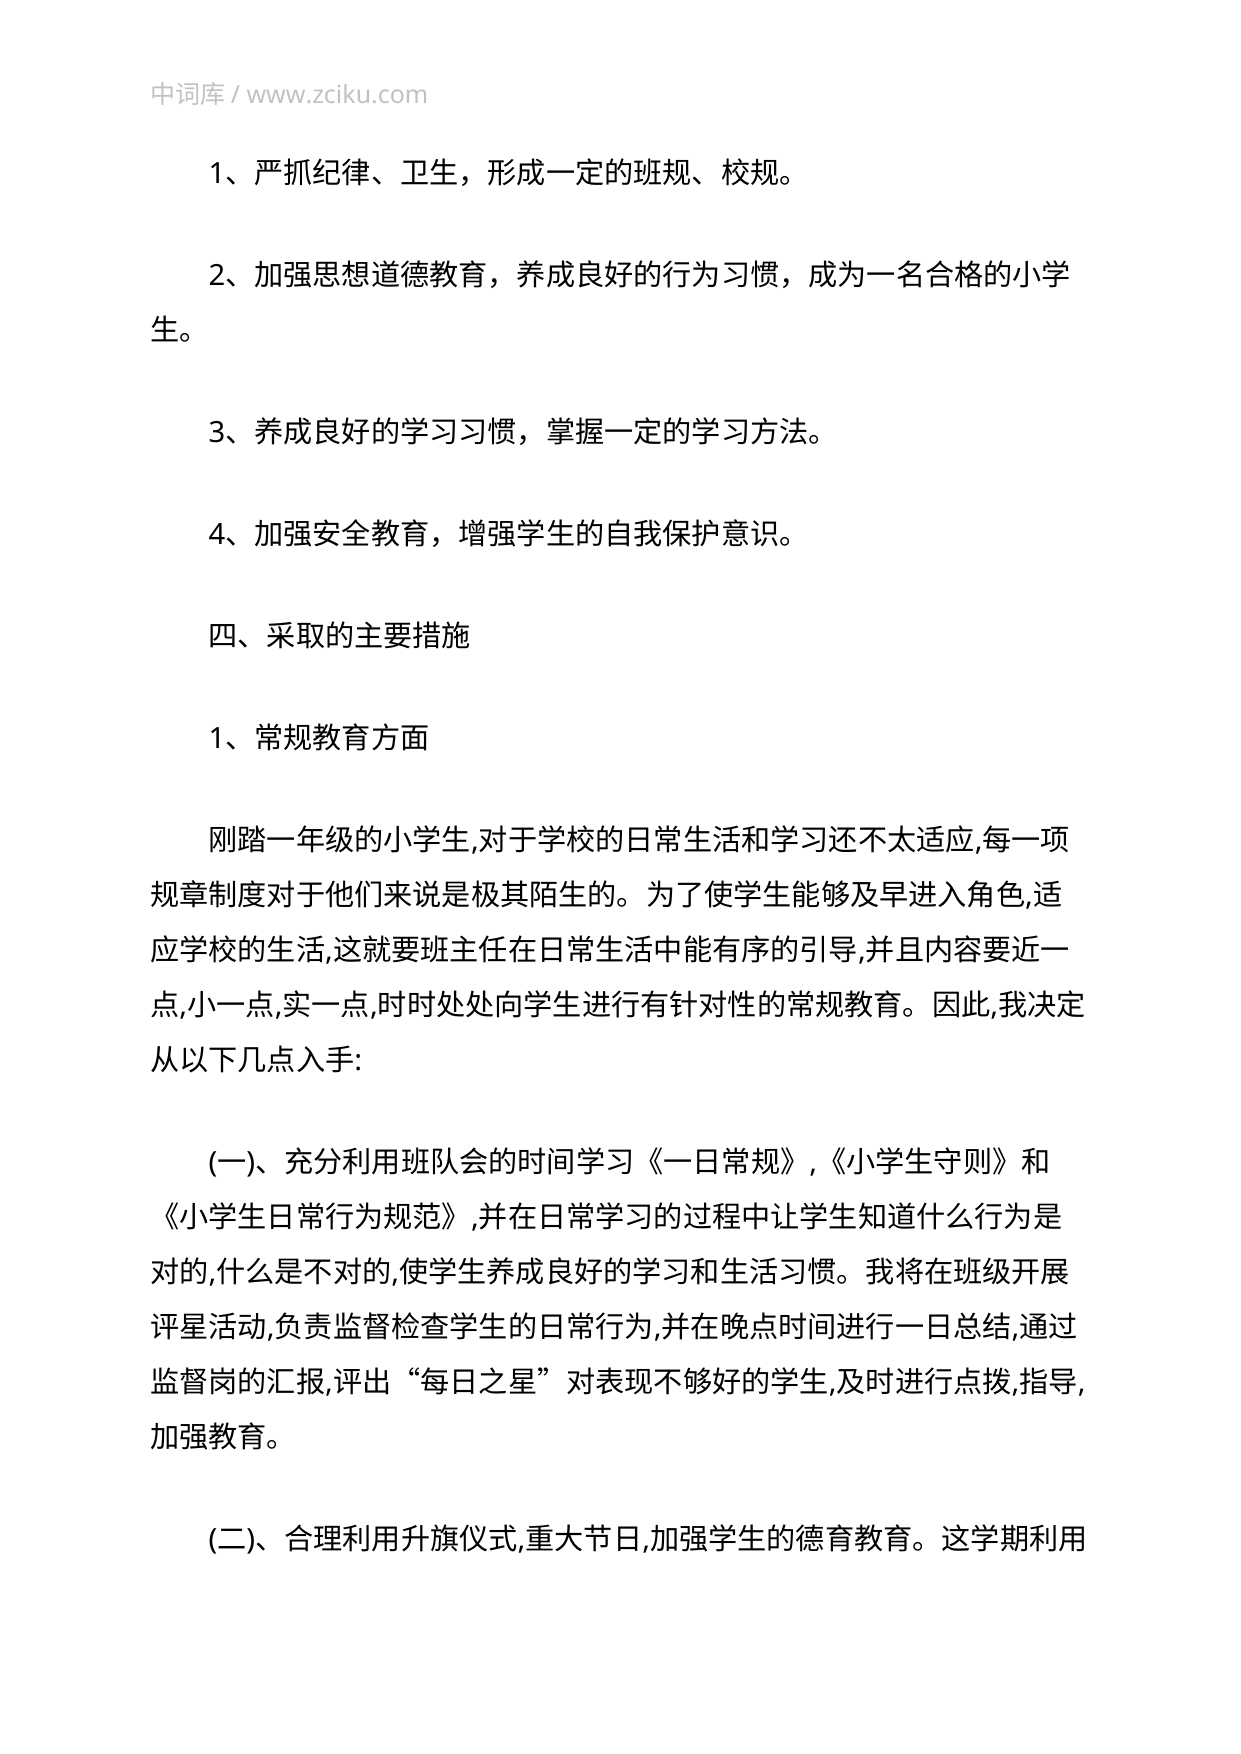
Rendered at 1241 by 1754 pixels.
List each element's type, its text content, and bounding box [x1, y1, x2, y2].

text 2、加强思想道德教育，养成良好的行为习惯，成为一名合格的小学生。 [150, 252, 1090, 349]
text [150, 1515, 1090, 1558]
text 1、常规教育方面 [150, 714, 1090, 757]
text 四、采取的主要措施 [150, 613, 1090, 655]
text 3、养成良好的学习习惯，掌握一定的学习方法。 [150, 409, 1090, 451]
text 刚踏一年级的小学生,对于学校的日常生活和学习还不太适应,每一项规章制度对于他们来说是极其陌生的。为了使学生能够及早进入角色,适应学校的生活,这就要班主任在日常生活中能有序的引导,并且内容要近一点,小一点,实一点,时时处处向学生进行有针对性的常规教育。因此,我决定从以下几点入手: [150, 816, 1090, 1079]
text 4、加强安全教育，增强学生的自我保护意识。 [150, 511, 1090, 553]
text (一)、充分利用班队会的时间学习《一日常规》,《小学生守则》和《小学生日常行为规范》,并在日常学习的过程中让学生知道什么行为是对的,什么是不对的,使学生养成良好的学习和生活习惯。我将在班级开展评星活动,负责监督检查学生的日常行为,并在晚点时间进行一日总结,通过监督岗的汇报,评出“每日之星”对表现不够好的学生,及时进行点拨,指导,加强教育。 [150, 1138, 1090, 1456]
text 1、严抓纪律、卫生，形成一定的班规、校规。 [150, 150, 1090, 192]
